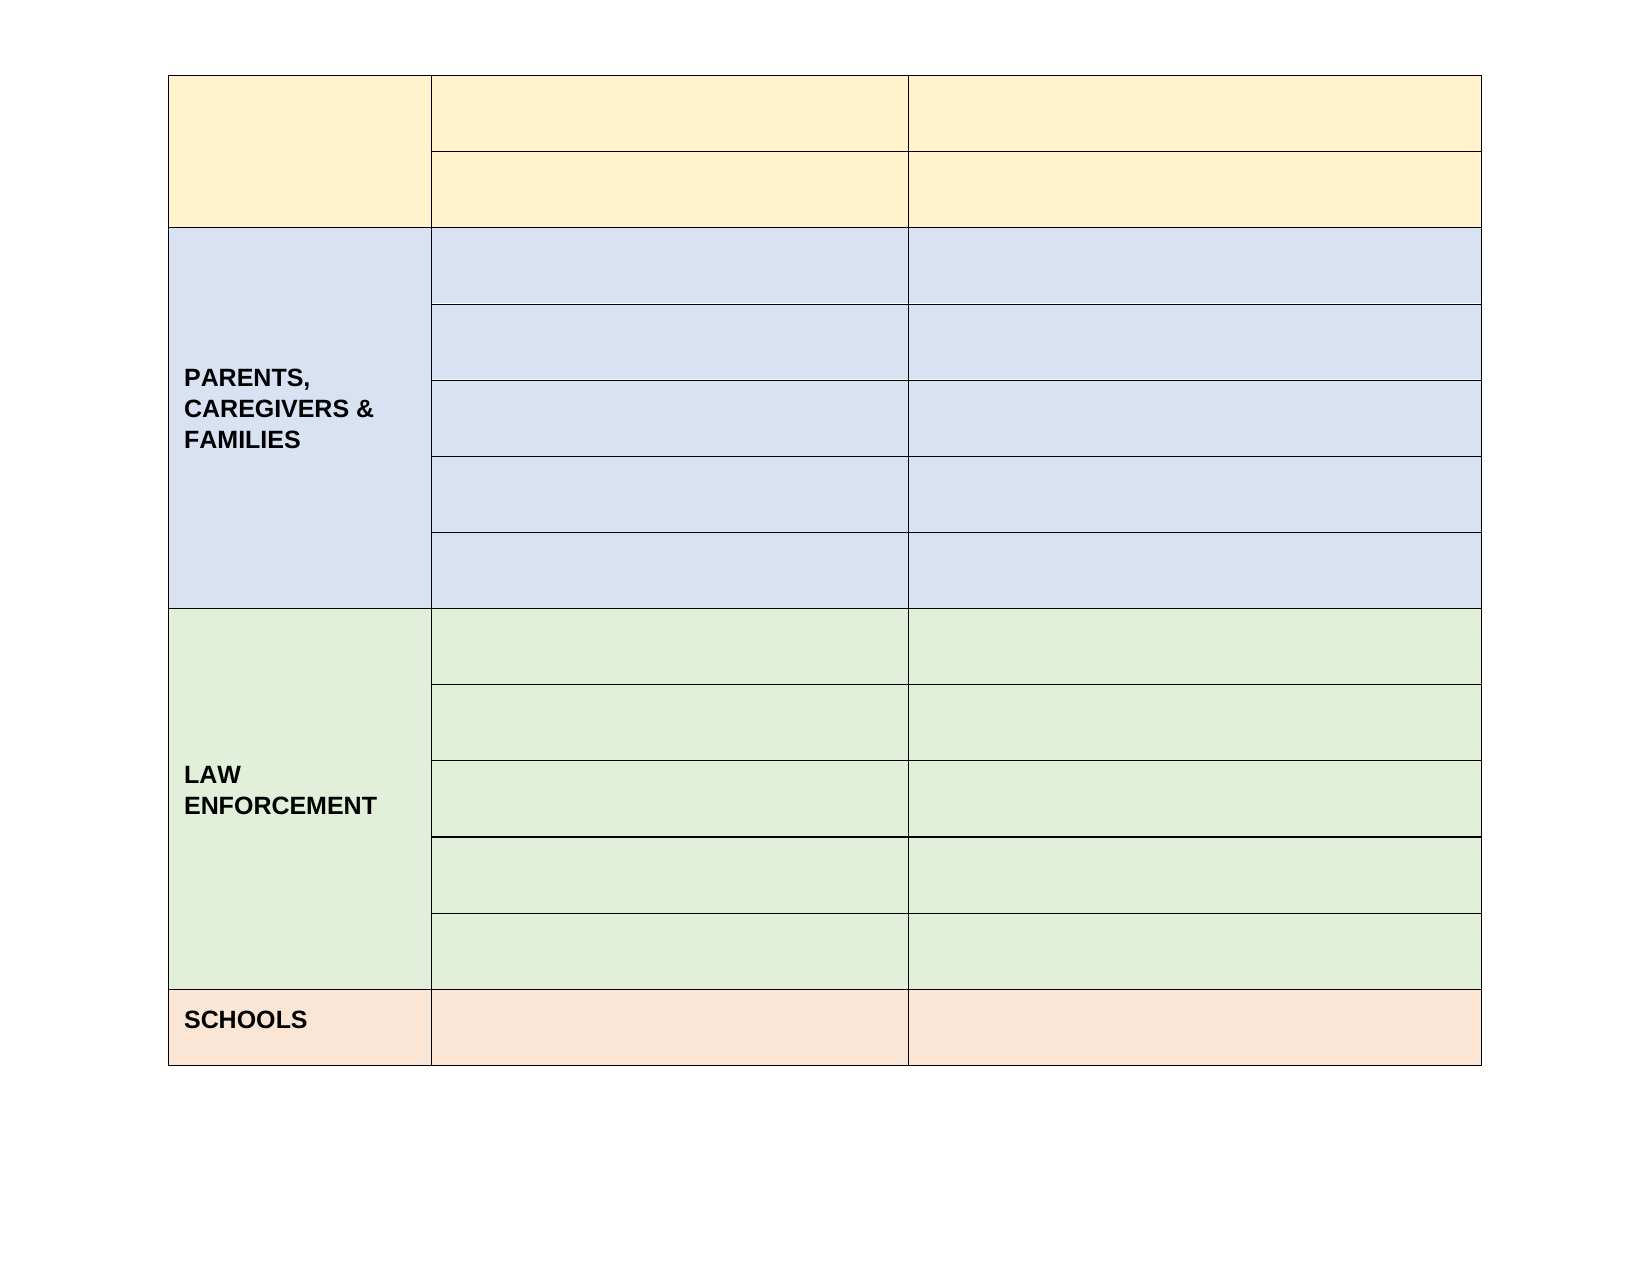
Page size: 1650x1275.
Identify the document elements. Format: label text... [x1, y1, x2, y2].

table_cell [432, 457, 908, 532]
table_cell [909, 914, 1481, 989]
table_cell LAW ENFORCEMENT [169, 609, 431, 989]
table_cell [909, 609, 1481, 684]
table_cell PARENTS, CAREGIVERS & FAMILIES [169, 228, 431, 608]
table_cell [909, 152, 1481, 227]
table_cell [432, 838, 908, 913]
table_cell [432, 533, 908, 608]
table_cell [432, 990, 908, 1065]
table_cell [432, 305, 908, 379]
table_cell [432, 228, 908, 303]
table_cell [432, 761, 908, 836]
table_cell [909, 533, 1481, 608]
table_cell [432, 609, 908, 684]
table_cell [909, 228, 1481, 303]
table_cell [909, 761, 1481, 836]
table_cell [909, 457, 1481, 532]
table_cell [909, 76, 1481, 151]
table_cell [909, 838, 1481, 913]
table_cell [432, 685, 908, 760]
table_cell [432, 76, 908, 151]
table_cell [432, 152, 908, 227]
table_cell [432, 381, 908, 456]
table_cell [909, 990, 1481, 1065]
table_cell [909, 381, 1481, 456]
table_cell SCHOOLS [169, 990, 431, 1065]
table_cell [909, 305, 1481, 379]
table_cell [432, 914, 908, 989]
table_cell [909, 685, 1481, 760]
